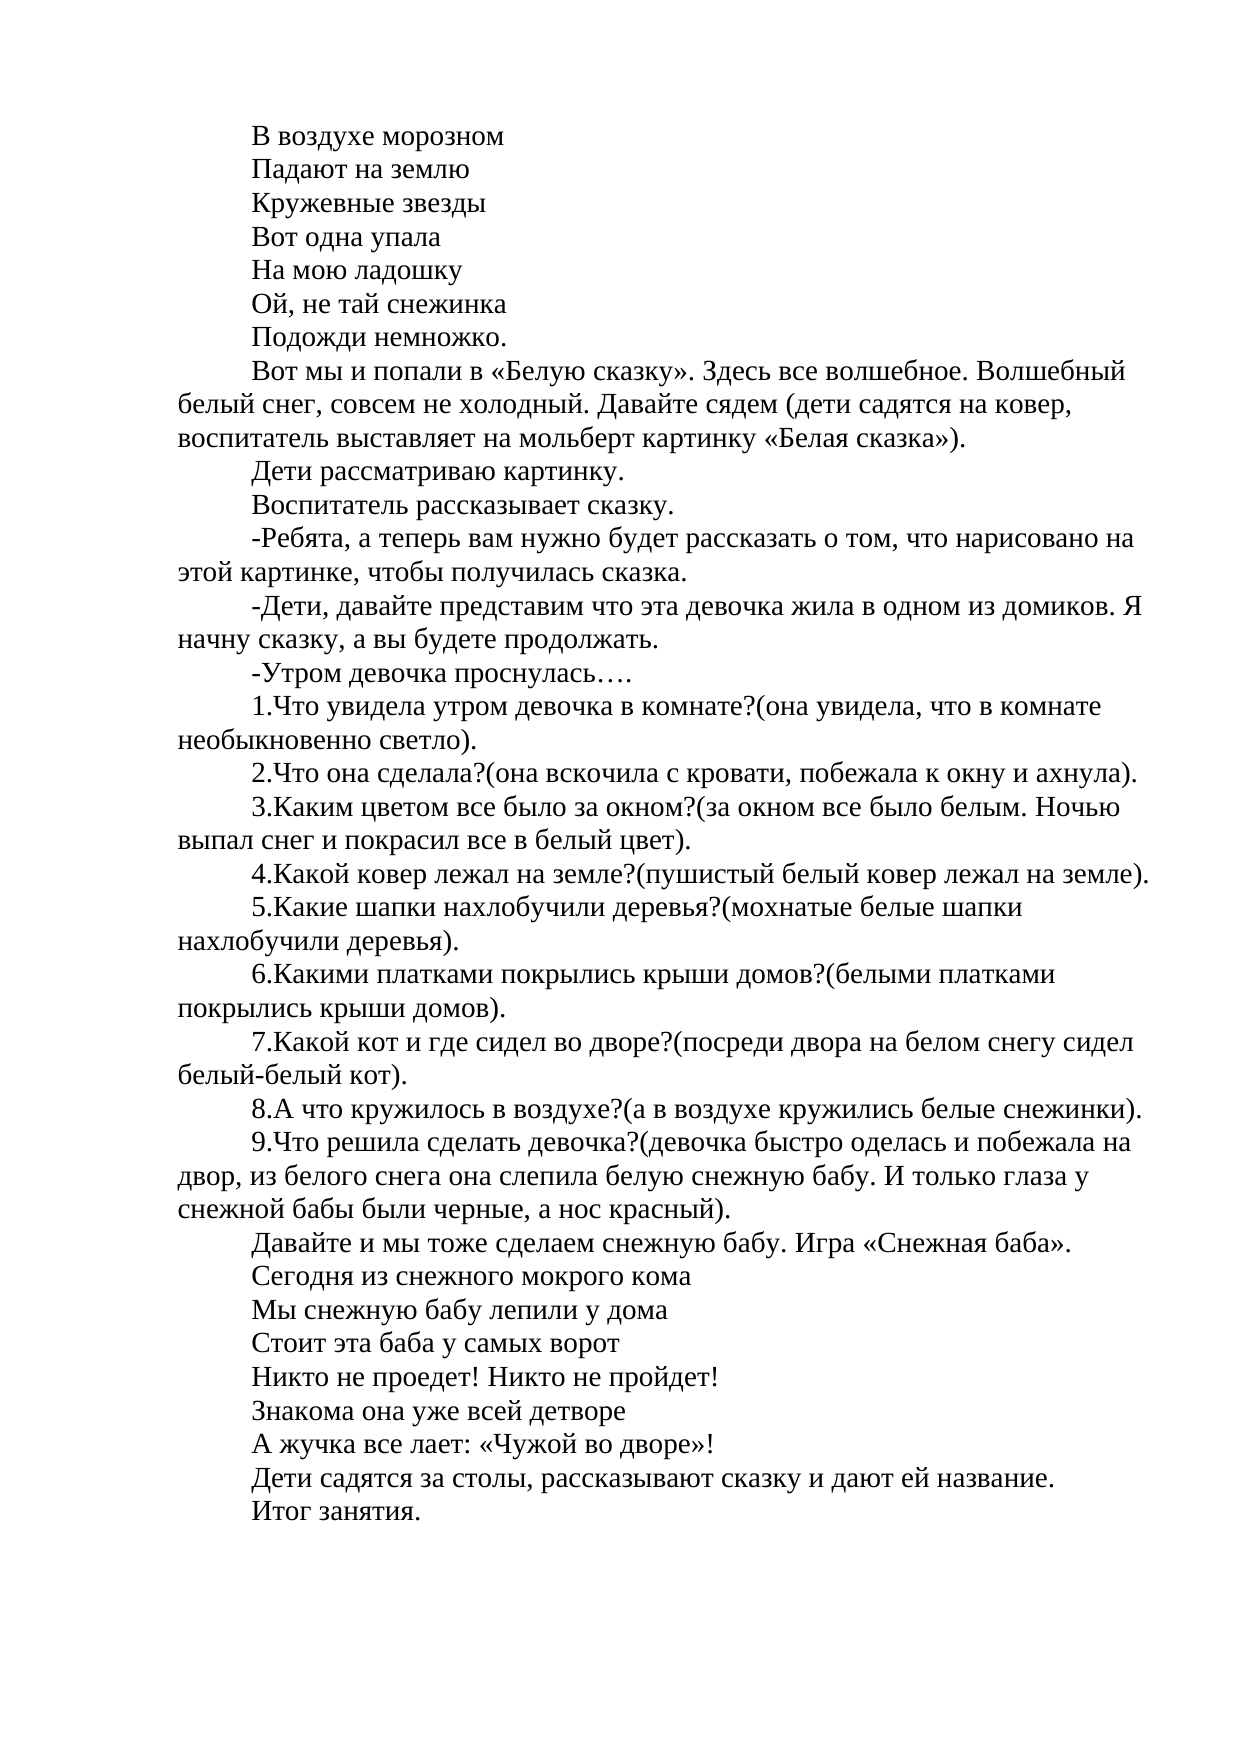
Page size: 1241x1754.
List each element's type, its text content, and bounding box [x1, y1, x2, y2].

text Кружевные звезды [177, 185, 1152, 219]
text Сегодня из снежного мокрого кома [177, 1258, 1152, 1292]
text Вот мы и попали в «Белую сказку». Здесь все волшебное. Волшебный белый снег, совсем не холодный. Давайте сядем (дети садятся на ковер, воспитатель выставляет на мольберт картинку «Белая сказка»). [177, 353, 1152, 453]
text 4.Какой ковер лежал на земле?(пушистый белый ковер лежал на земле). [177, 856, 1152, 889]
text Падают на землю [177, 152, 1152, 185]
text Вот одна упала [177, 219, 1152, 252]
text Никто не проедет! Никто не пройдет! [177, 1359, 1152, 1393]
text 1.Что увидела утром девочка в комнате?(она увидела, что в комнате необыкновенно светло). [177, 688, 1152, 755]
text Давайте и мы тоже сделаем снежную бабу. Игра «Снежная баба». [177, 1225, 1152, 1258]
text Ой, не тай снежинка [177, 286, 1152, 319]
text 8.А что кружилось в воздухе?(а в воздухе кружились белые снежинки). [177, 1091, 1152, 1124]
text -Дети, давайте представим что эта девочка жила в одном из домиков. Я начну сказку, а вы будете продолжать. [177, 588, 1152, 655]
text В воздухе морозном [177, 118, 1152, 152]
text Итог занятия. [177, 1493, 1152, 1527]
text 7.Какой кот и где сидел во дворе?(посреди двора на белом снегу сидел белый-белый кот). [177, 1024, 1152, 1091]
text 9.Что решила сделать девочка?(девочка быстро оделась и побежала на двор, из белого снега она слепила белую снежную бабу. И только глаза у снежной бабы были черные, а нос красный). [177, 1124, 1152, 1225]
text Стоит эта баба у самых ворот [177, 1326, 1152, 1359]
text Знакома она уже всей детворе [177, 1393, 1152, 1426]
text Дети садятся за столы, рассказывают сказку и дают ей название. [177, 1460, 1152, 1493]
text -Утром девочка проснулась…. [177, 655, 1152, 688]
text Подожди немножко. [177, 319, 1152, 353]
text 3.Каким цветом все было за окном?(за окном все было белым. Ночью выпал снег и покрасил все в белый цвет). [177, 789, 1152, 856]
text -Ребята, а теперь вам нужно будет рассказать о том, что нарисовано на этой картинке, чтобы получилась сказка. [177, 521, 1152, 588]
text Мы снежную бабу лепили у дома [177, 1292, 1152, 1326]
text Воспитатель рассказывает сказку. [177, 487, 1152, 521]
text 5.Какие шапки нахлобучили деревья?(мохнатые белые шапки нахлобучили деревья). [177, 889, 1152, 957]
text 6.Какими платками покрылись крыши домов?(белыми платками покрылись крыши домов). [177, 957, 1152, 1024]
text Дети рассматриваю картинку. [177, 453, 1152, 487]
text 2.Что она сделала?(она вскочила с кровати, побежала к окну и ахнула). [177, 755, 1152, 789]
text На мою ладошку [177, 252, 1152, 286]
text А жучка все лает: «Чужой во дворе»! [177, 1426, 1152, 1460]
